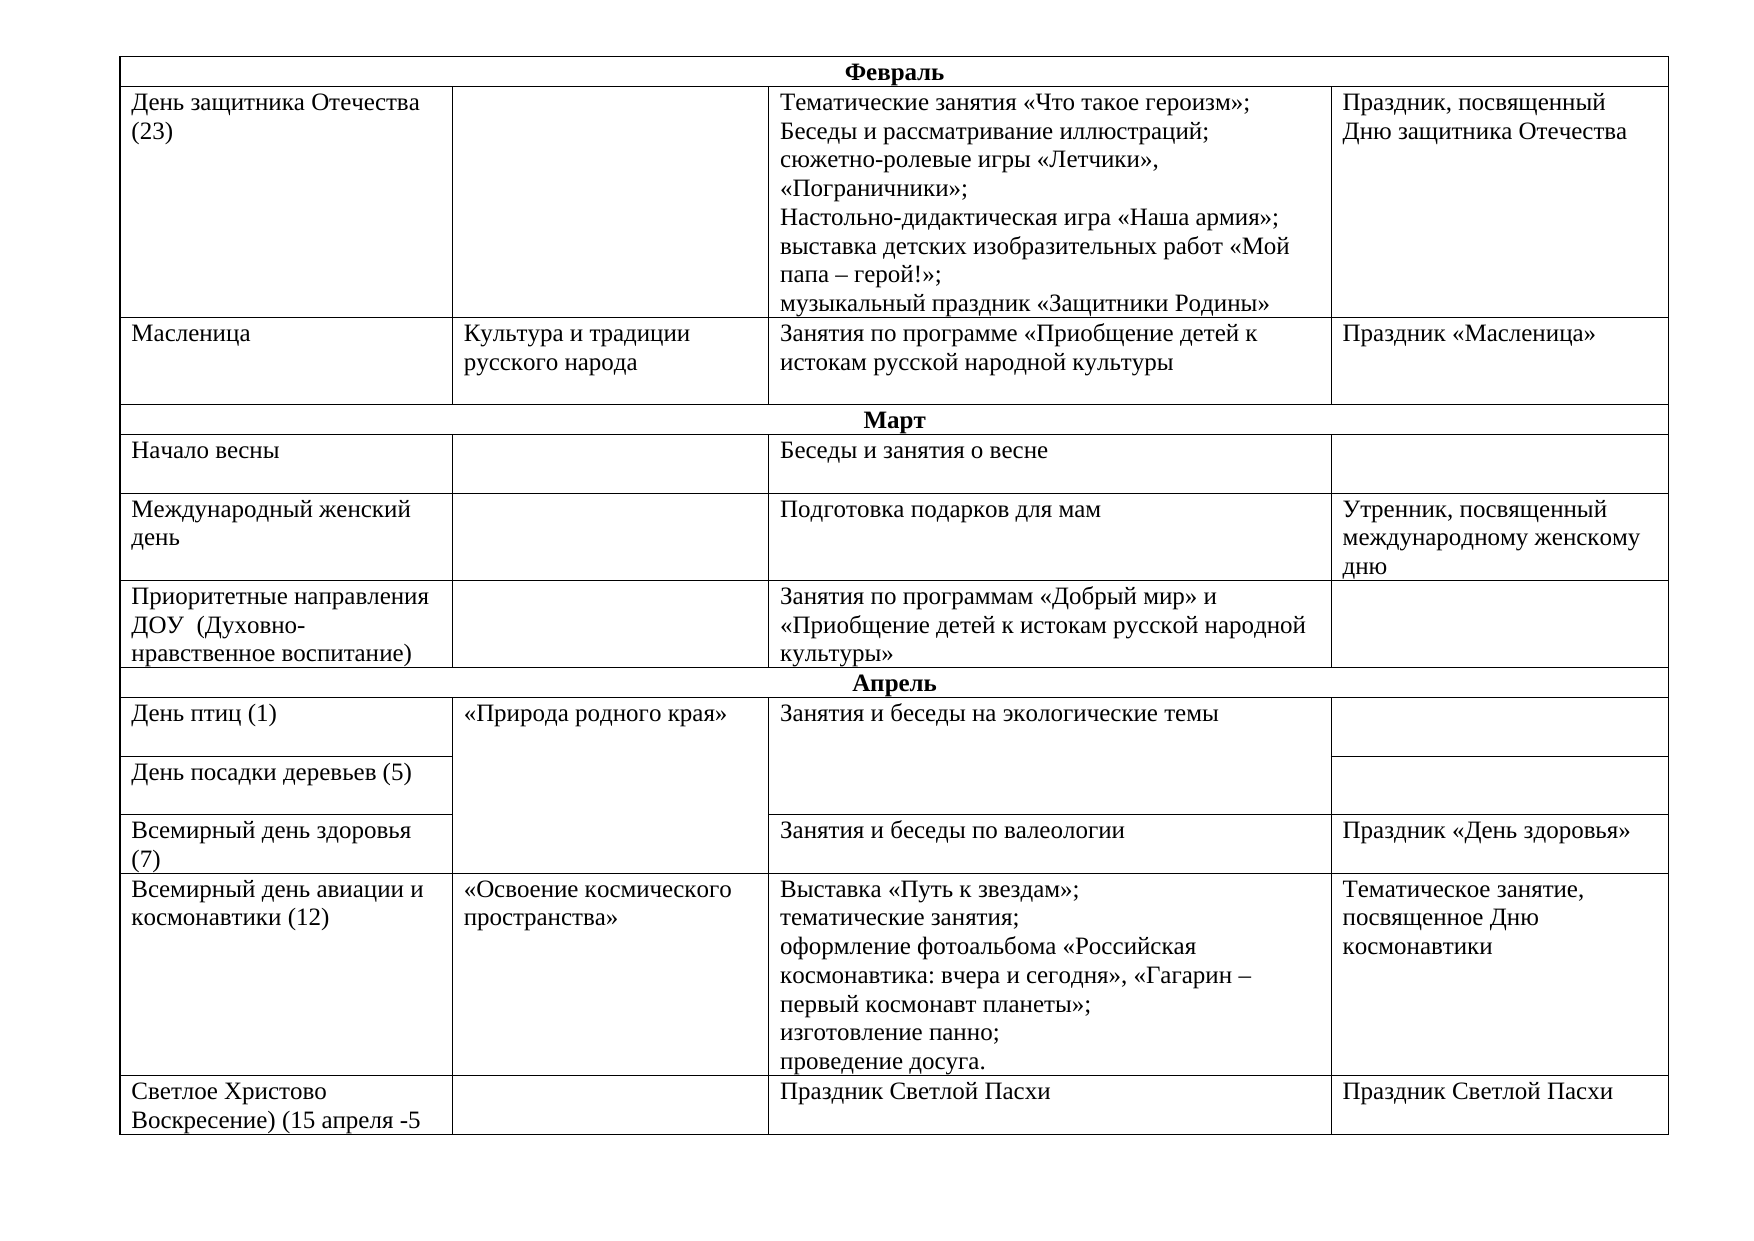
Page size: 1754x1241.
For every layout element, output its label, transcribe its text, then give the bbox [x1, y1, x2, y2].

table_cell Выставка «Путь к звездам»; тематические занятия; оформление фотоальбома «Российская космонавтика: вчера и сегодня», «Гагарин – первый космонавт планеты»; изготовление панно; проведение досуга. [769, 874, 1331, 1075]
table_cell [453, 494, 768, 580]
table_cell Февраль [121, 57, 1668, 86]
table_cell Беседы и занятия о весне [769, 435, 1331, 493]
table_cell Март [121, 405, 1668, 434]
table_cell [453, 581, 768, 667]
table_cell [453, 87, 768, 317]
table_cell Праздник, посвященный Дню защитника Отечества [1332, 87, 1668, 317]
table_cell Праздник «День здоровья» [1332, 815, 1668, 873]
table_cell Подготовка подарков для мам [769, 494, 1331, 580]
table_cell «Природа родного края» [453, 698, 768, 873]
table_cell [453, 435, 768, 493]
table_cell Начало весны [121, 435, 452, 493]
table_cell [1332, 1076, 1668, 1133]
table_cell Тематическое занятие, посвященное Дню космонавтики [1332, 874, 1668, 1075]
table_cell Приоритетные направления ДОУ (Духовно-нравственное воспитание) [121, 581, 452, 667]
table_cell Утренник, посвященный международному женскому дню [1332, 494, 1668, 580]
table_cell День защитника Отечества (23) [121, 87, 452, 317]
table_cell [1332, 757, 1668, 814]
table_cell Занятия по программе «Приобщение детей к истокам русской народной культуры [769, 318, 1331, 404]
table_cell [769, 1076, 1331, 1133]
table_cell Масленица [121, 318, 452, 404]
table_cell [1332, 435, 1668, 493]
table_cell [1332, 698, 1668, 756]
table_cell Всемирный день здоровья (7) [121, 815, 452, 873]
table_cell Культура и традиции русского народа [453, 318, 768, 404]
table_cell Международный женский день [121, 494, 452, 580]
table_cell Тематические занятия «Что такое героизм»; Беседы и рассматривание иллюстраций; сюжетно-ролевые игры «Летчики», «Пограничники»; Настольно-дидактическая игра «Наша армия»; выставка детских изобразительных работ «Мой папа – герой!»; музыкальный праздник «Защитники Родины» [769, 87, 1331, 317]
table_cell Всемирный день авиации и космонавтики (12) [121, 874, 452, 1075]
table_cell Апрель [121, 668, 1668, 697]
table_cell Занятия по программам «Добрый мир» и «Приобщение детей к истокам русской народной культуры» [769, 581, 1331, 667]
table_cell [121, 1076, 452, 1133]
table_cell День птиц (1) [121, 698, 452, 756]
table_cell Занятия и беседы на экологические темы [769, 698, 1331, 814]
table_cell Праздник «Масленица» [1332, 318, 1668, 404]
table_cell [1332, 581, 1668, 667]
table_cell День посадки деревьев (5) [121, 757, 452, 814]
table_cell «Освоение космического пространства» [453, 874, 768, 1075]
table_cell Занятия и беседы по валеологии [769, 815, 1331, 873]
table_cell [453, 1076, 768, 1133]
